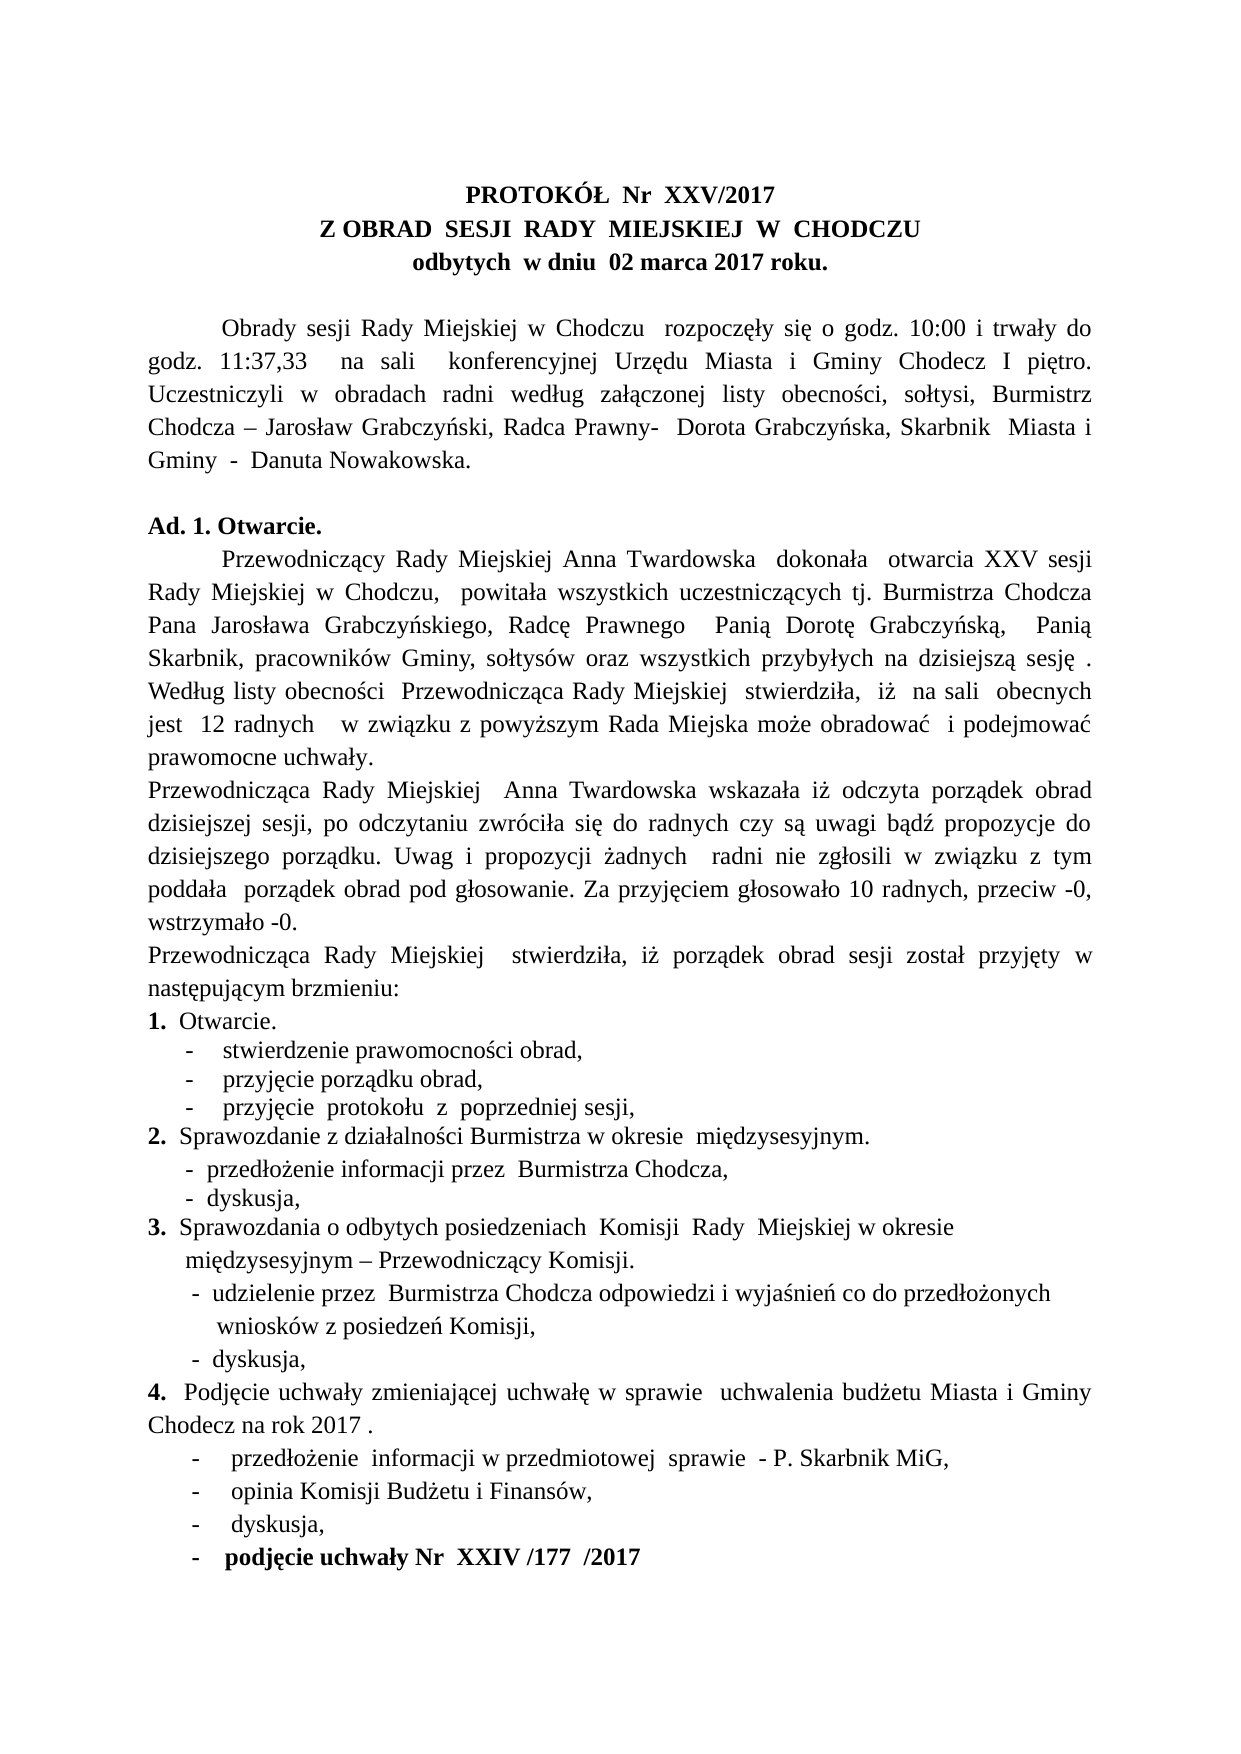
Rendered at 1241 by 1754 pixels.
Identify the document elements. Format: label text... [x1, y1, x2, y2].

text Obrady sesji Rady Miejskiej w Chodczu rozpoczęły się o godz. 10:00 i trwały do godz. 11:37,33 na sali konferencyjnej Urzędu Miasta i Gminy Chodecz I piętro. Uczestniczyli w obradach radni według załączonej listy obecności, sołtysi, Burmistrz Chodcza – Jarosław Grabczyński, Radca Prawny- Dorota Grabczyńska, Skarbnik Miasta i Gminy - Danuta Nowakowska. [148, 313, 1093, 473]
text 2. Sprawozdanie z działalności Burmistrza w okresie międzysesyjnym. [148, 1121, 1093, 1150]
text - udzielenie przez Burmistrza Chodcza odpowiedzi i wyjaśnień co do przedłożonych [148, 1278, 1093, 1306]
text Przewodnicząca Rady Miejskiej Anna Twardowska wskazała iż odczyta porządek obrad dzisiejszej sesji, po odczytaniu zwróciła się do radnych czy są uwagi bądź propozycje do dzisiejszego porządku. Uwag i propozycji żadnych radni nie zgłosili w związku z tym poddała porządek obrad pod głosowanie. Za przyjęciem głosowało 10 radnych, przeciw -0, wstrzymało -0. [148, 775, 1093, 936]
list przedłożenie informacji przez Burmistrza Chodcza, [185, 1154, 1093, 1183]
text - opinia Komisji Budżetu i Finansów, [148, 1476, 1093, 1504]
text wniosków z posiedzeń Komisji, [148, 1311, 1093, 1339]
text - podjęcie uchwały Nr XXIV /177 /2017 [148, 1542, 1093, 1571]
text 3. Sprawozdania o odbytych posiedzeniach Komisji Rady Miejskiej w okresie [148, 1212, 1093, 1240]
text - dyskusja, [148, 1509, 1093, 1538]
list przyjęcie porządku obrad, [185, 1064, 1093, 1092]
text międzysesyjnym – Przewodniczący Komisji. [148, 1245, 1093, 1273]
text - dyskusja, [148, 1344, 1093, 1372]
text Przewodniczący Rady Miejskiej Anna Twardowska dokonała otwarcia XXV sesji Rady Miejskiej w Chodczu, powitała wszystkich uczestniczących tj. Burmistrza Chodcza Pana Jarosława Grabczyńskiego, Radcę Prawnego Panią Dorotę Grabczyńską, Panią Skarbnik, pracowników Gminy, sołtysów oraz wszystkich przybyłych na dzisiejszą sesję . Według listy obecności Przewodnicząca Rady Miejskiej stwierdziła, iż na sali obecnych jest 12 radnych w związku z powyższym Rada Miejska może obradować i podejmować prawomocne uchwały. [148, 544, 1093, 771]
list stwierdzenie prawomocności obrad, [185, 1035, 1093, 1064]
text Ad. 1. Otwarcie. [148, 511, 1093, 539]
text 4. Podjęcie uchwały zmieniającej uchwałę w sprawie uchwalenia budżetu Miasta i Gminy Chodecz na rok 2017 . [148, 1377, 1093, 1438]
list przyjęcie protokołu z poprzedniej sesji, [185, 1092, 1093, 1121]
text Przewodnicząca Rady Miejskiej stwierdziła, iż porządek obrad sesji został przyjęty w następującym brzmieniu: [148, 940, 1093, 1002]
text odbytych w dniu 02 marca 2017 roku. [148, 247, 1093, 275]
list dyskusja, [185, 1183, 1093, 1212]
text 1. Otwarcie. [148, 1006, 1093, 1035]
text Z OBRAD SESJI RADY MIEJSKIEJ W CHODCZU [148, 214, 1093, 242]
text PROTOKÓŁ Nr XXV/2017 [148, 181, 1093, 209]
text - przedłożenie informacji w przedmiotowej sprawie - P. Skarbnik MiG, [148, 1443, 1093, 1472]
